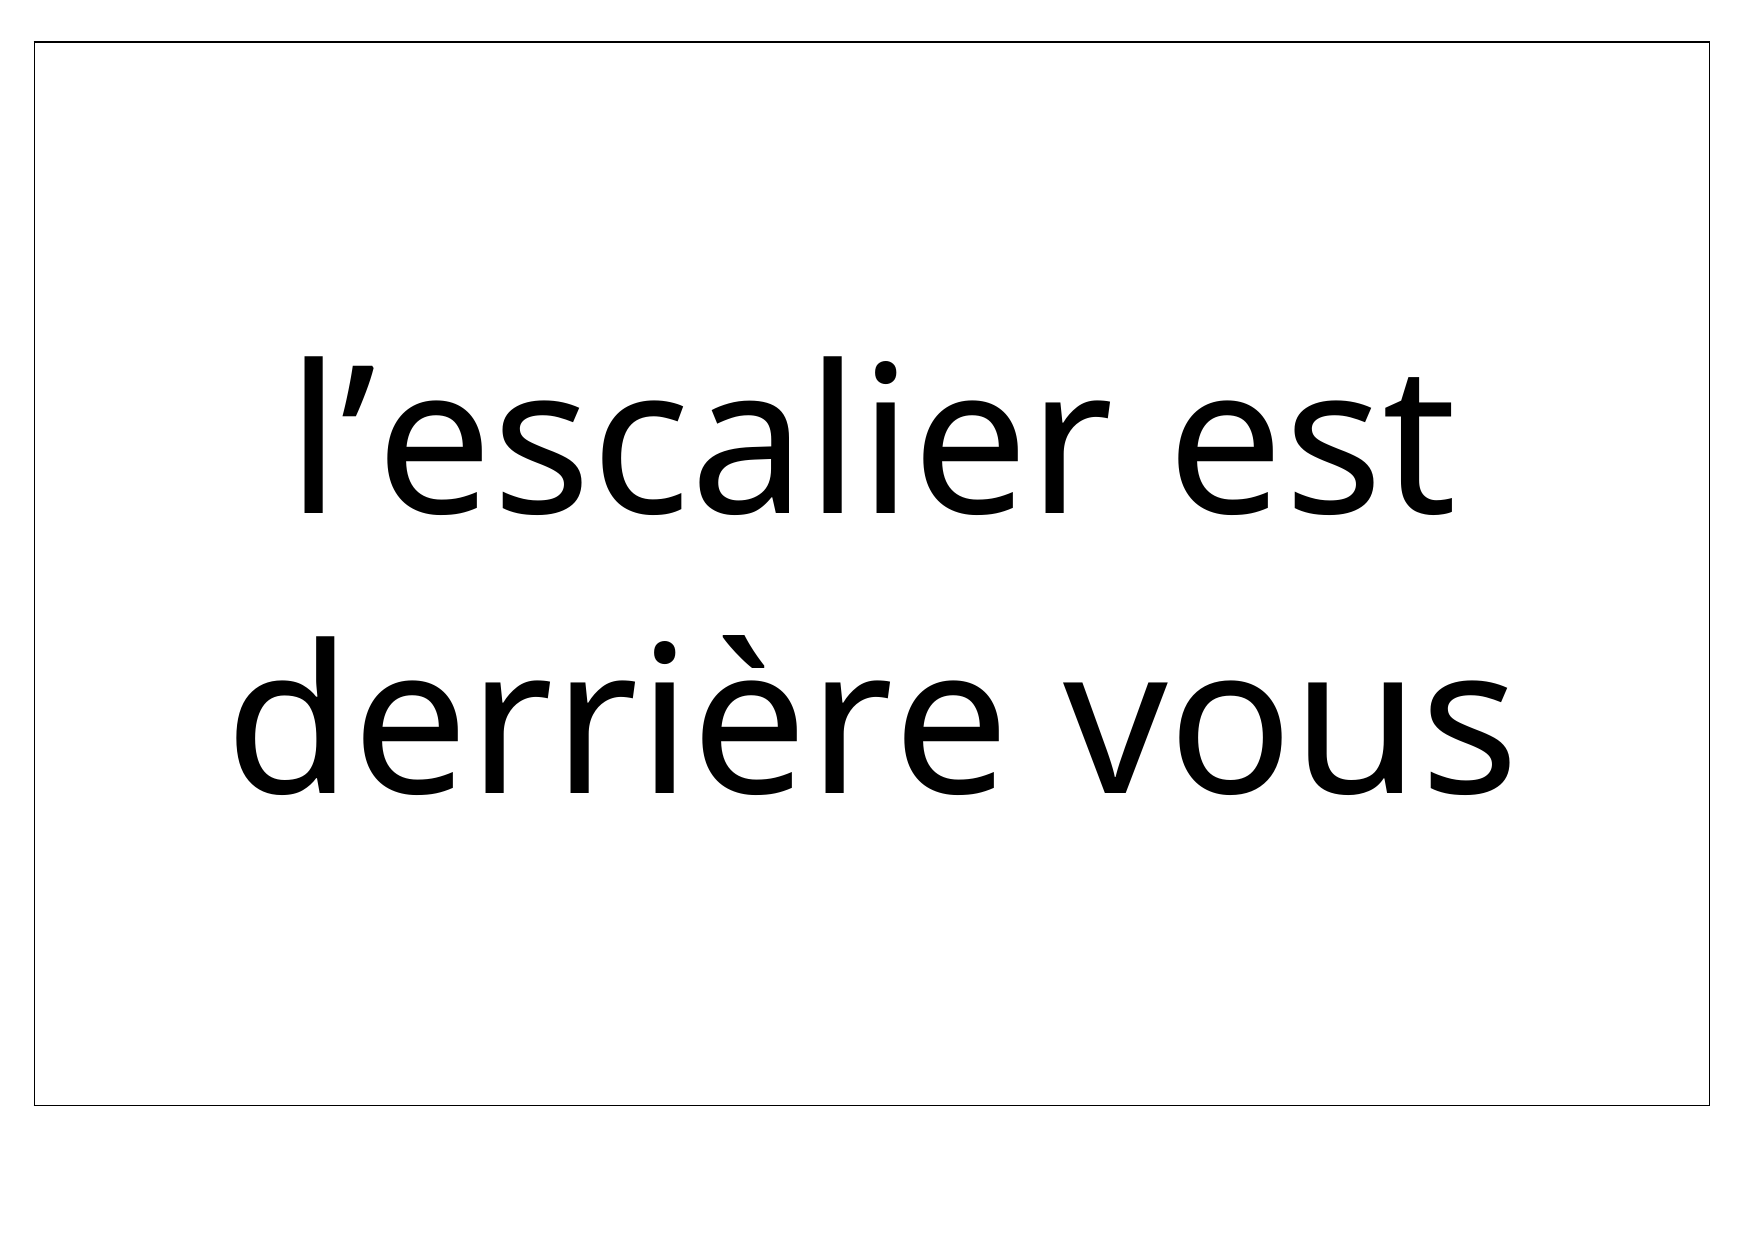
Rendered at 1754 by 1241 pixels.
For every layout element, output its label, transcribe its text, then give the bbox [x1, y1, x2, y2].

table_cell l’escalier est derrière vous [35, 43, 1709, 1104]
